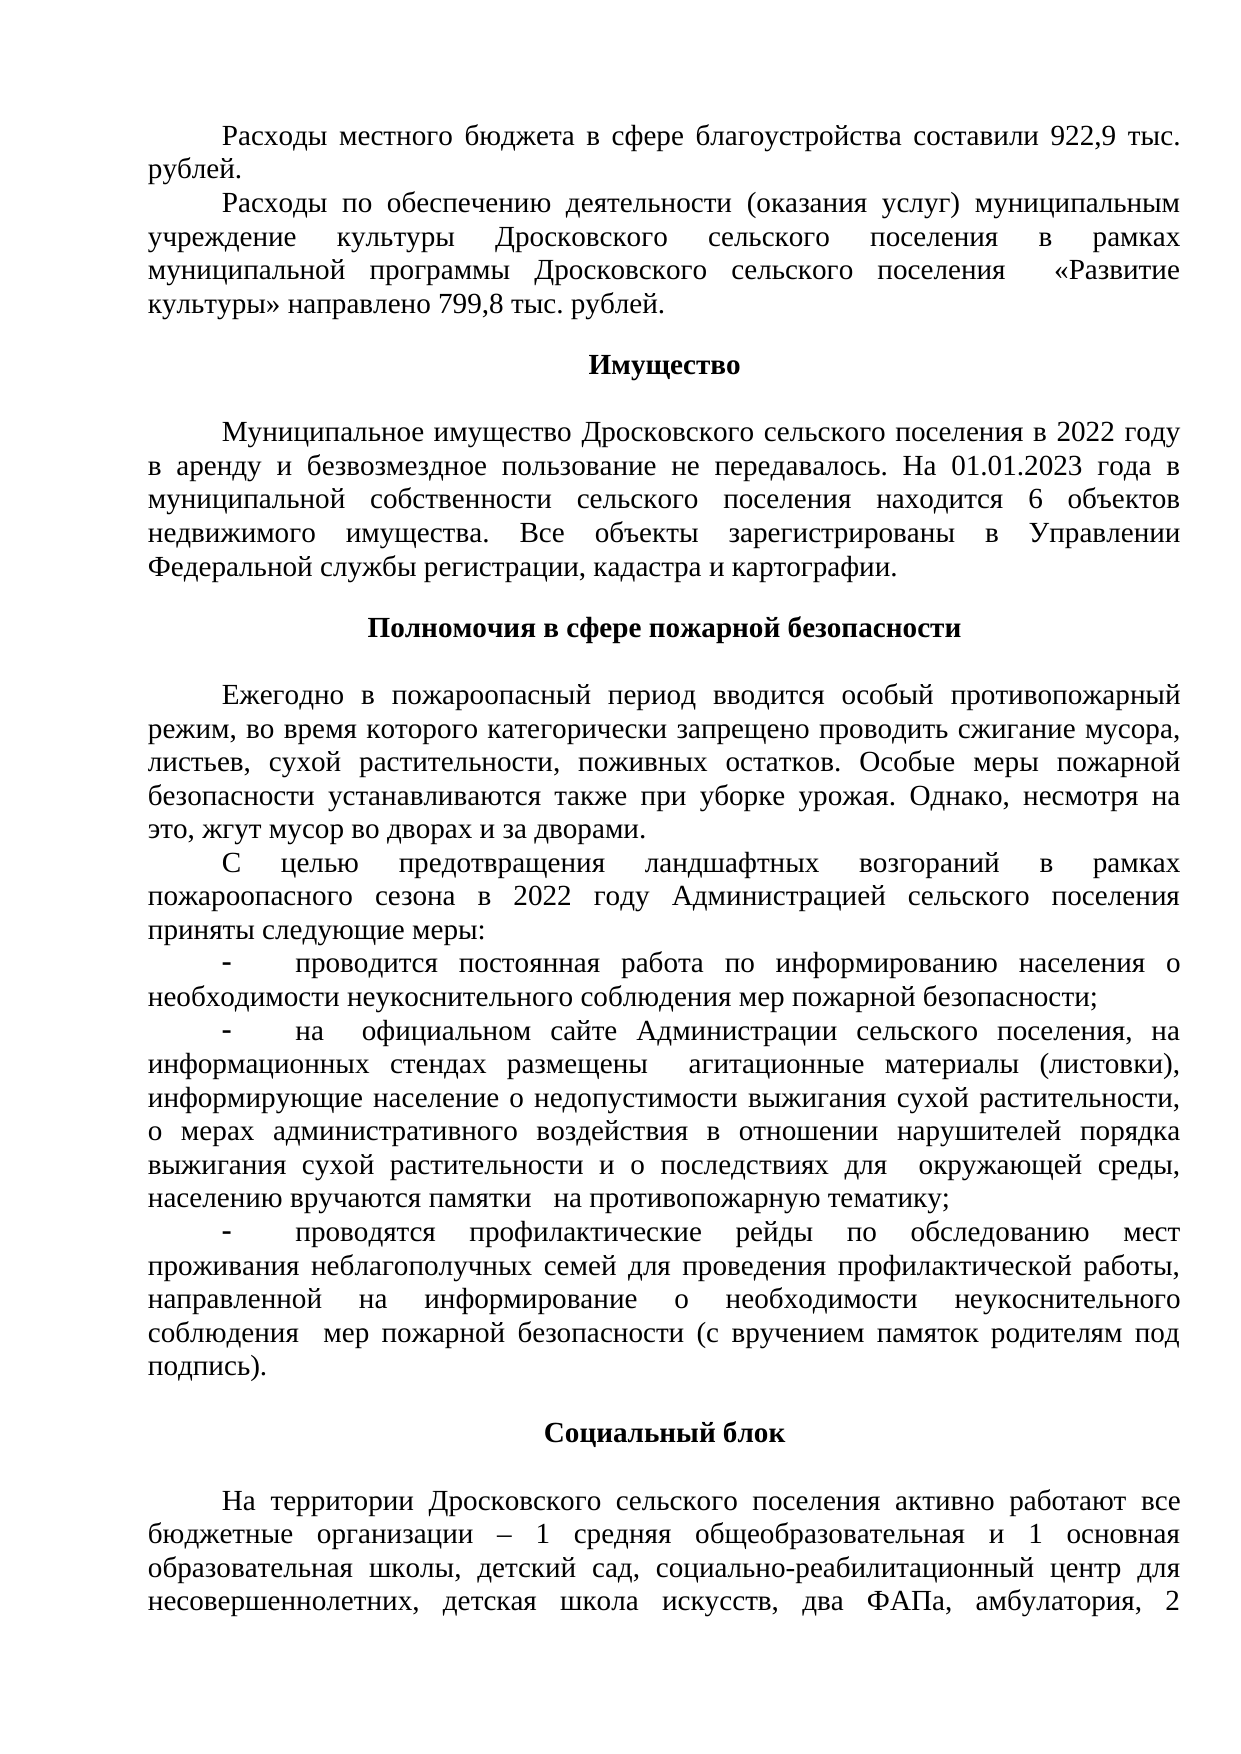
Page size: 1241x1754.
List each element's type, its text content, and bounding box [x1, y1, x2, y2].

list Ежегодно в пожароопасный период вводится особый противопожарный режим, во время которого категорически запрещено проводить сжигание мусора, листьев, сухой растительности, поживных остатков. Особые меры пожарной безопасности устанавливаются также при уборке урожая. Однако, несмотря на это, жгут мусор во дворах и за дворами. [148, 677, 1181, 845]
text Расходы по обеспечению деятельности (оказания услуг) муниципальным учреждение культуры Дросковского сельского поселения в рамках муниципальной программы Дросковского сельского поселения «Развитие культуры» направлено 799,8 тыс. рублей. [148, 185, 1181, 319]
text Муниципальное имущество Дросковского сельского поселения в 2022 году в аренду и безвозмездное пользование не передавалось. На 01.01.2023 года в муниципальной собственности сельского поселения находится 6 объектов недвижимого имущества. Все объекты зарегистрированы в Управлении Федеральной службы регистрации, кадастра и картографии. [148, 414, 1181, 582]
text Расходы местного бюджета в сфере благоустройства составили 922,9 тыс. рублей. [148, 118, 1181, 185]
text Полномочия в сфере пожарной безопасности [148, 610, 1181, 644]
list на официальном сайте Администрации сельского поселения, на информационных стендах размещены агитационные материалы (листовки), информирующие население о недопустимости выжигания сухой растительности, о мерах административного воздействия в отношении нарушителей порядка выжигания сухой растительности и о последствиях для окружающей среды, населению вручаются памятки на противопожарную тематику; [148, 1013, 1181, 1214]
list проводится постоянная работа по информированию населения о необходимости неукоснительного соблюдения мер пожарной безопасности; [148, 946, 1181, 1013]
text Социальный блок [148, 1416, 1181, 1449]
text Имущество [148, 347, 1181, 381]
list проводятся профилактические рейды по обследованию мест проживания неблагополучных семей для проведения профилактической работы, направленной на информирование о необходимости неукоснительного соблюдения мер пожарной безопасности (с вручением памяток родителям под подпись). [148, 1214, 1181, 1382]
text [148, 1483, 1181, 1617]
list С целью предотвращения ландшафтных возгораний в рамках пожароопасного сезона в 2022 году Администрацией сельского поселения приняты следующие меры: [148, 845, 1181, 946]
